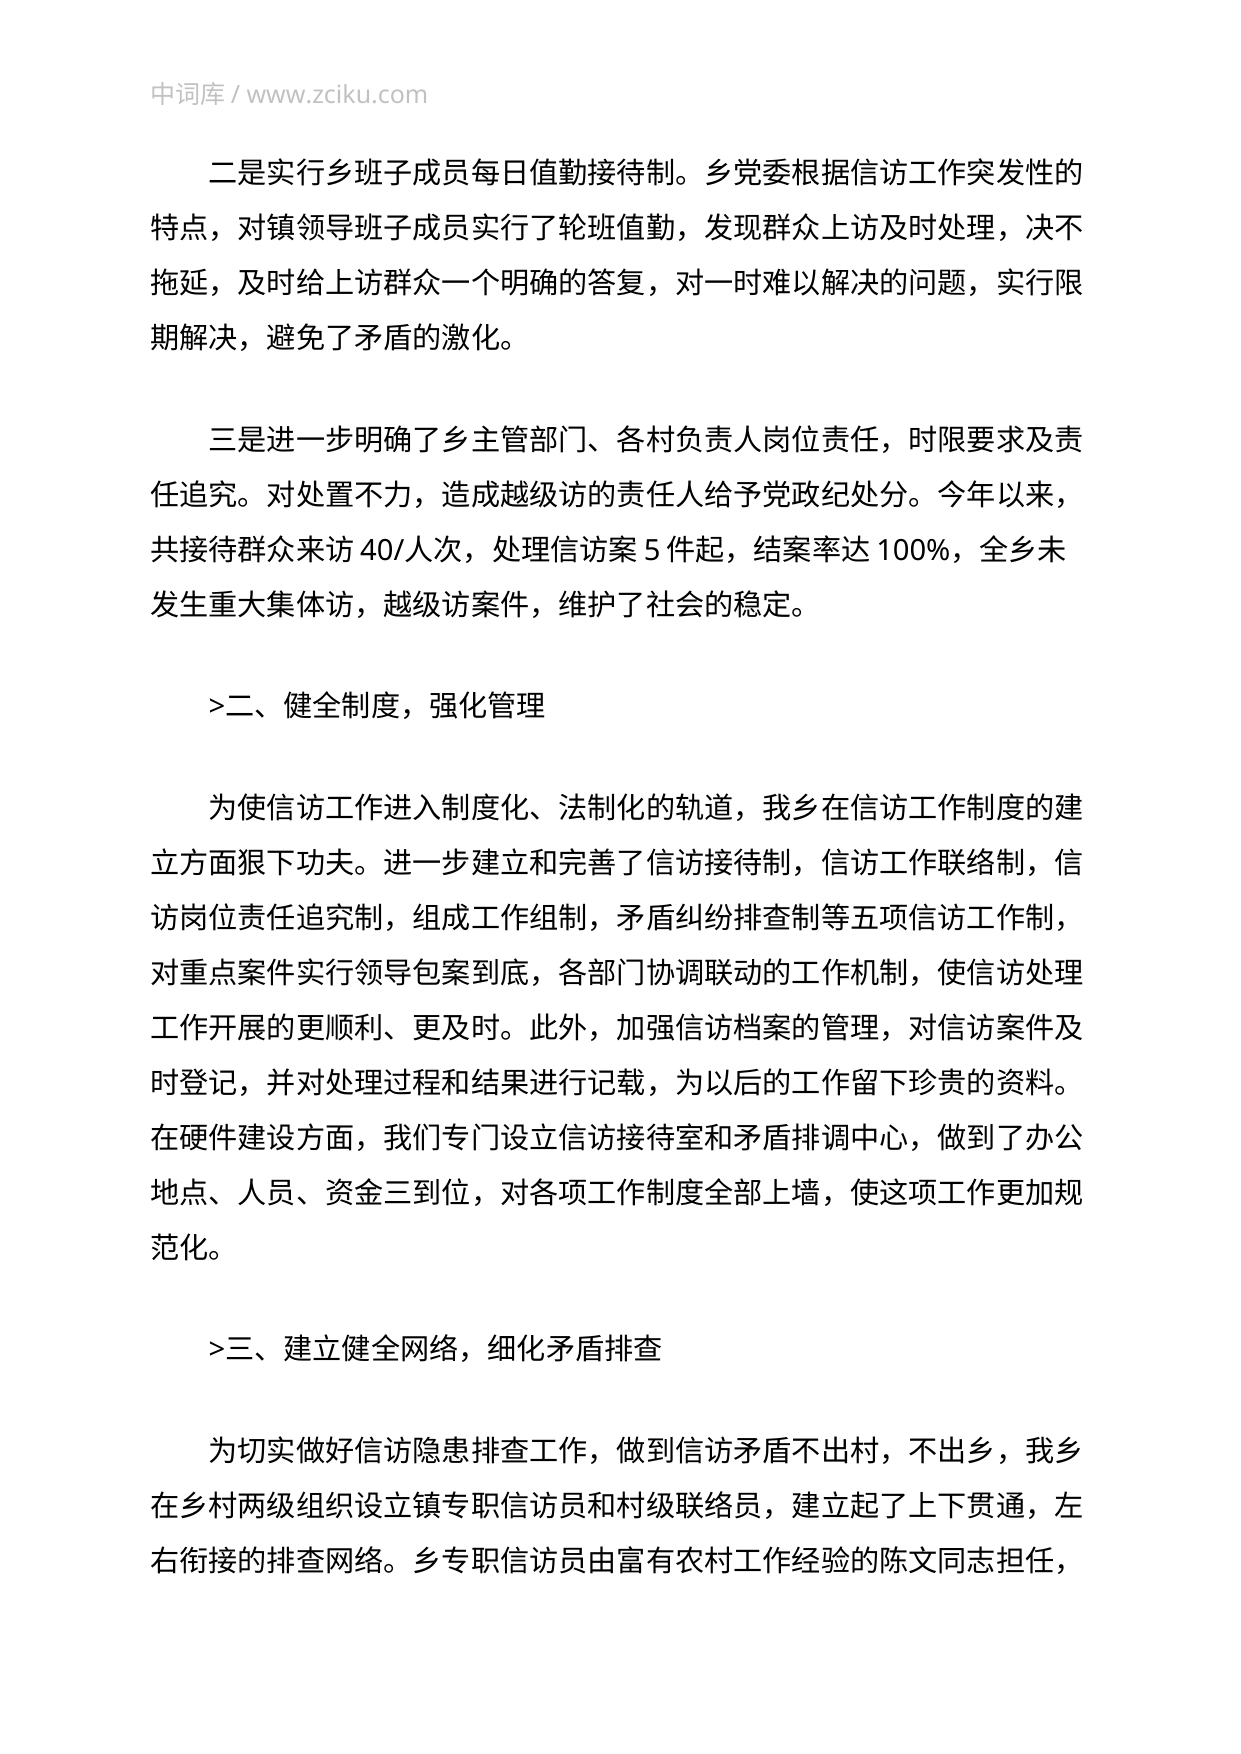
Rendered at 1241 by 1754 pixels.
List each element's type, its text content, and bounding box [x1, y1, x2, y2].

text 三是进一步明确了乡主管部门、各村负责人岗位责任，时限要求及责任追究。对处置不力，造成越级访的责任人给予党政纪处分。今年以来，共接待群众来访40/人次，处理信访案5件起，结案率达100%，全乡未发生重大集体访，越级访案件，维护了社会的稳定。 [150, 416, 1090, 623]
text 为使信访工作进入制度化、法制化的轨道，我乡在信访工作制度的建立方面狠下功夫。进一步建立和完善了信访接待制，信访工作联络制，信访岗位责任追究制，组成工作组制，矛盾纠纷排查制等五项信访工作制，对重点案件实行领导包案到底，各部门协调联动的工作机制，使信访处理工作开展的更顺利、更及时。此外，加强信访档案的管理，对信访案件及时登记，并对处理过程和结果进行记载，为以后的工作留下珍贵的资料。在硬件建设方面，我们专门设立信访接待室和矛盾排调中心，做到了办公地点、人员、资金三到位，对各项工作制度全部上墙，使这项工作更加规范化。 [150, 785, 1090, 1266]
text >三、建立健全网络，细化矛盾排查 [150, 1326, 1090, 1368]
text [150, 1428, 1090, 1580]
text >二、健全制度，强化管理 [150, 683, 1090, 725]
text 二是实行乡班子成员每日值勤接待制。乡党委根据信访工作突发性的特点，对镇领导班子成员实行了轮班值勤，发现群众上访及时处理，决不拖延，及时给上访群众一个明确的答复，对一时难以解决的问题，实行限期解决，避免了矛盾的激化。 [150, 150, 1090, 357]
